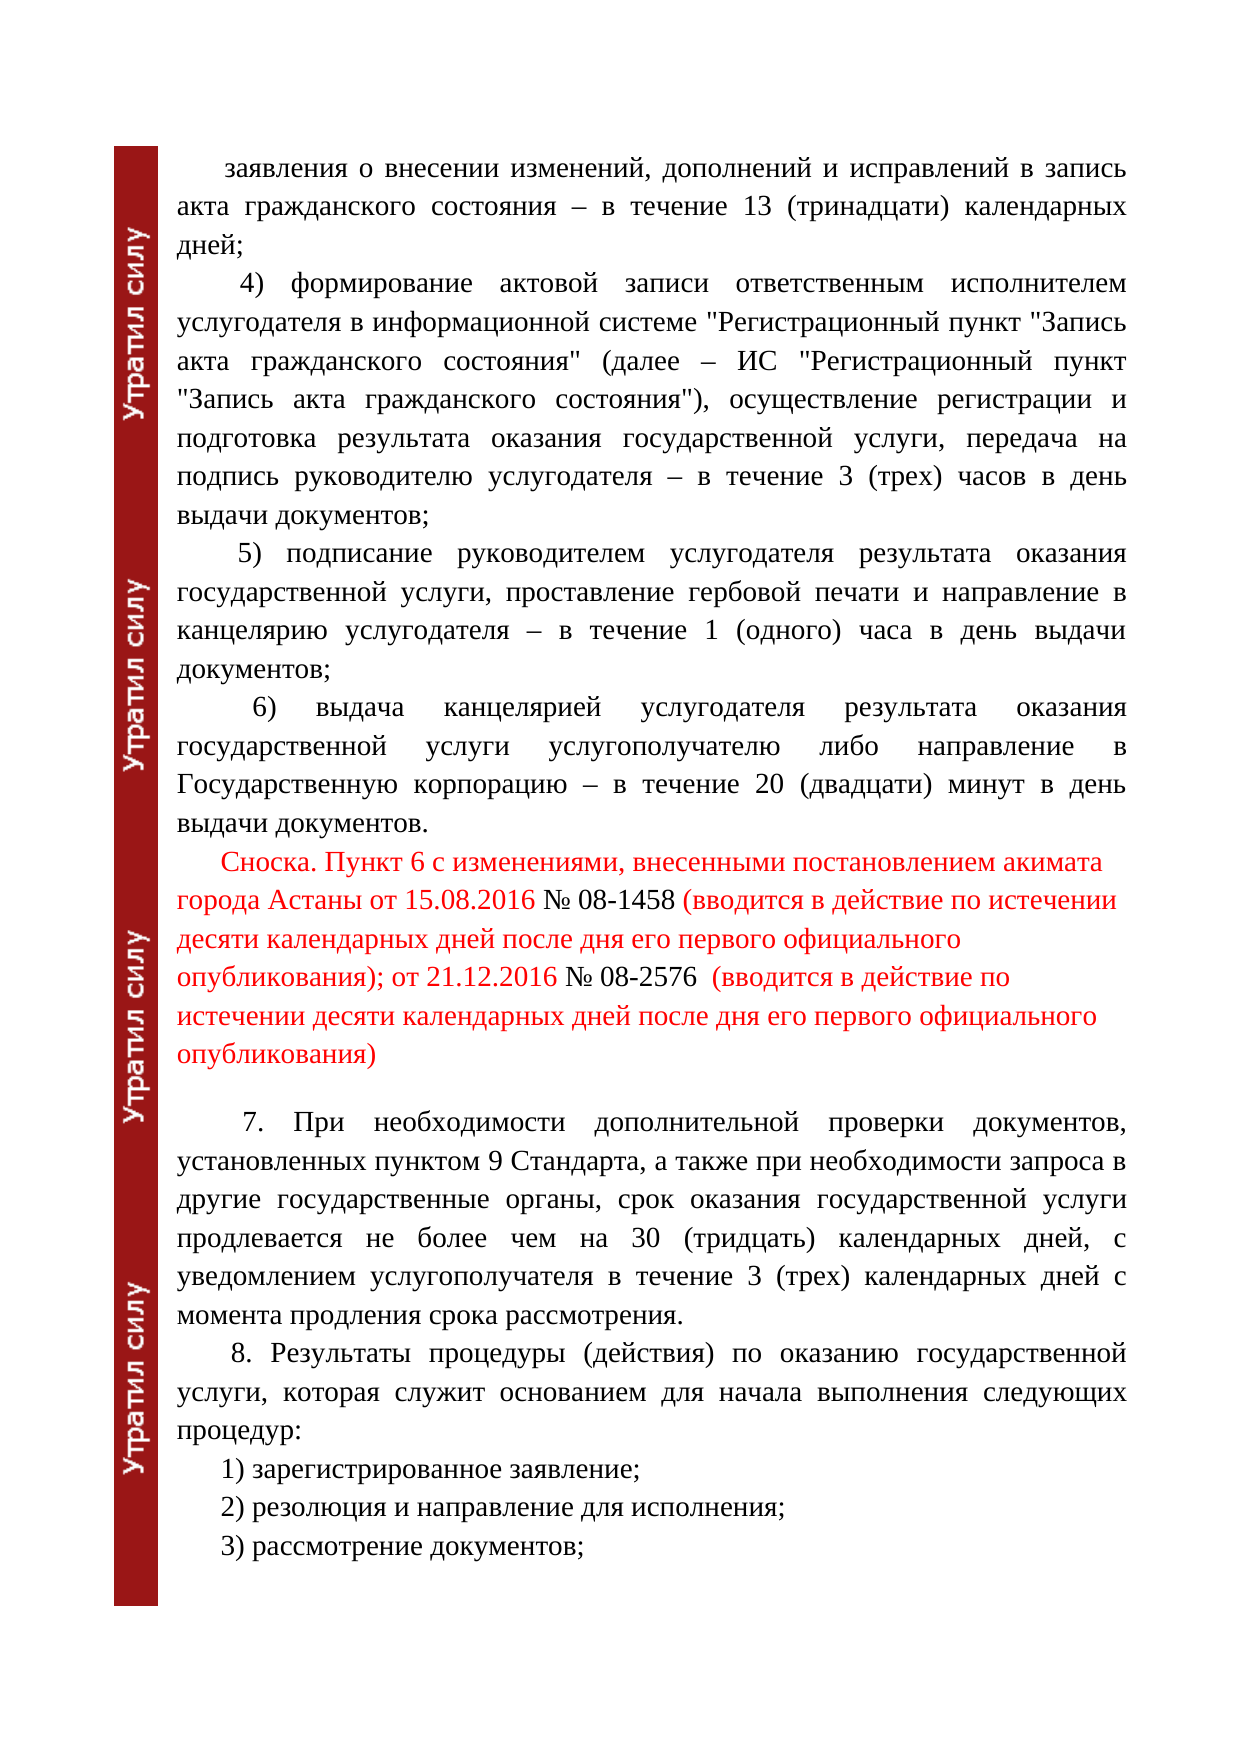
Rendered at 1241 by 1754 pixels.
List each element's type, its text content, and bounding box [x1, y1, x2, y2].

picture [114, 261, 158, 266]
text 8. Результаты процедуры (действия) по оказанию государственной услуги, которая служит основанием для начала выполнения следующих процедур: [112, 1335, 1128, 1446]
picture [114, 1446, 158, 1451]
picture [114, 1484, 158, 1489]
picture [114, 1100, 158, 1104]
text 5) подписание руководителем услугодателя результата оказания государственной услуги, проставление гербовой печати и направление в канцелярию услугодателя – в течение 1 (одного) часа в день выдачи документов; [112, 535, 1128, 684]
text заявления о внесении изменений, дополнений и исправлений в запись акта гражданского состояния – в течение 13 (тринадцати) календарных дней; [112, 150, 1128, 261]
picture [114, 1523, 158, 1528]
text Сноска. Пункт 6 с изменениями, внесенными постановлением акимата города Астаны от 15.08.2016 № 08-1458 (вводится в действие по истечении десяти календарных дней после дня его первого официального опубликования); от 21.12.2016 № 08-2576 (вводится в действие по истечении десяти календарных дней после дня его первого официального опубликования) [112, 844, 1128, 1100]
text 3) рассмотрение документов; [112, 1528, 1128, 1562]
text 2) резолюция и направление для исполнения; [112, 1489, 1128, 1523]
text 6) выдача канцелярией услугодателя результата оказания государственной услуги услугополучателю либо направление в Государственную корпорацию – в течение 20 (двадцати) минут в день выдачи документов. [112, 689, 1128, 839]
text 7. При необходимости дополнительной проверки документов, установленных пунктом 9 Стандарта, а также при необходимости запроса в другие государственные органы, срок оказания государственной услуги продлевается не более чем на 30 (тридцать) календарных дней, с уведомлением услугополучателя в течение 3 (трех) календарных дней с момента продления срока рассмотрения. [112, 1104, 1128, 1330]
picture [114, 1330, 158, 1335]
text 4) формирование актовой записи ответственным исполнителем услугодателя в информационной системе "Регистрационный пункт "Запись акта гражданского состояния" (далее – ИС "Регистрационный пункт "Запись акта гражданского состояния"), осуществление регистрации и подготовка результата оказания государственной услуги, передача на подпись руководителю услугодателя – в течение 3 (трех) часов в день выдачи документов; [112, 266, 1128, 530]
picture [114, 839, 158, 844]
picture [114, 684, 158, 689]
picture [114, 146, 158, 150]
picture [114, 530, 158, 535]
picture [114, 1562, 158, 1606]
text 1) зарегистрированное заявление; [112, 1451, 1128, 1484]
